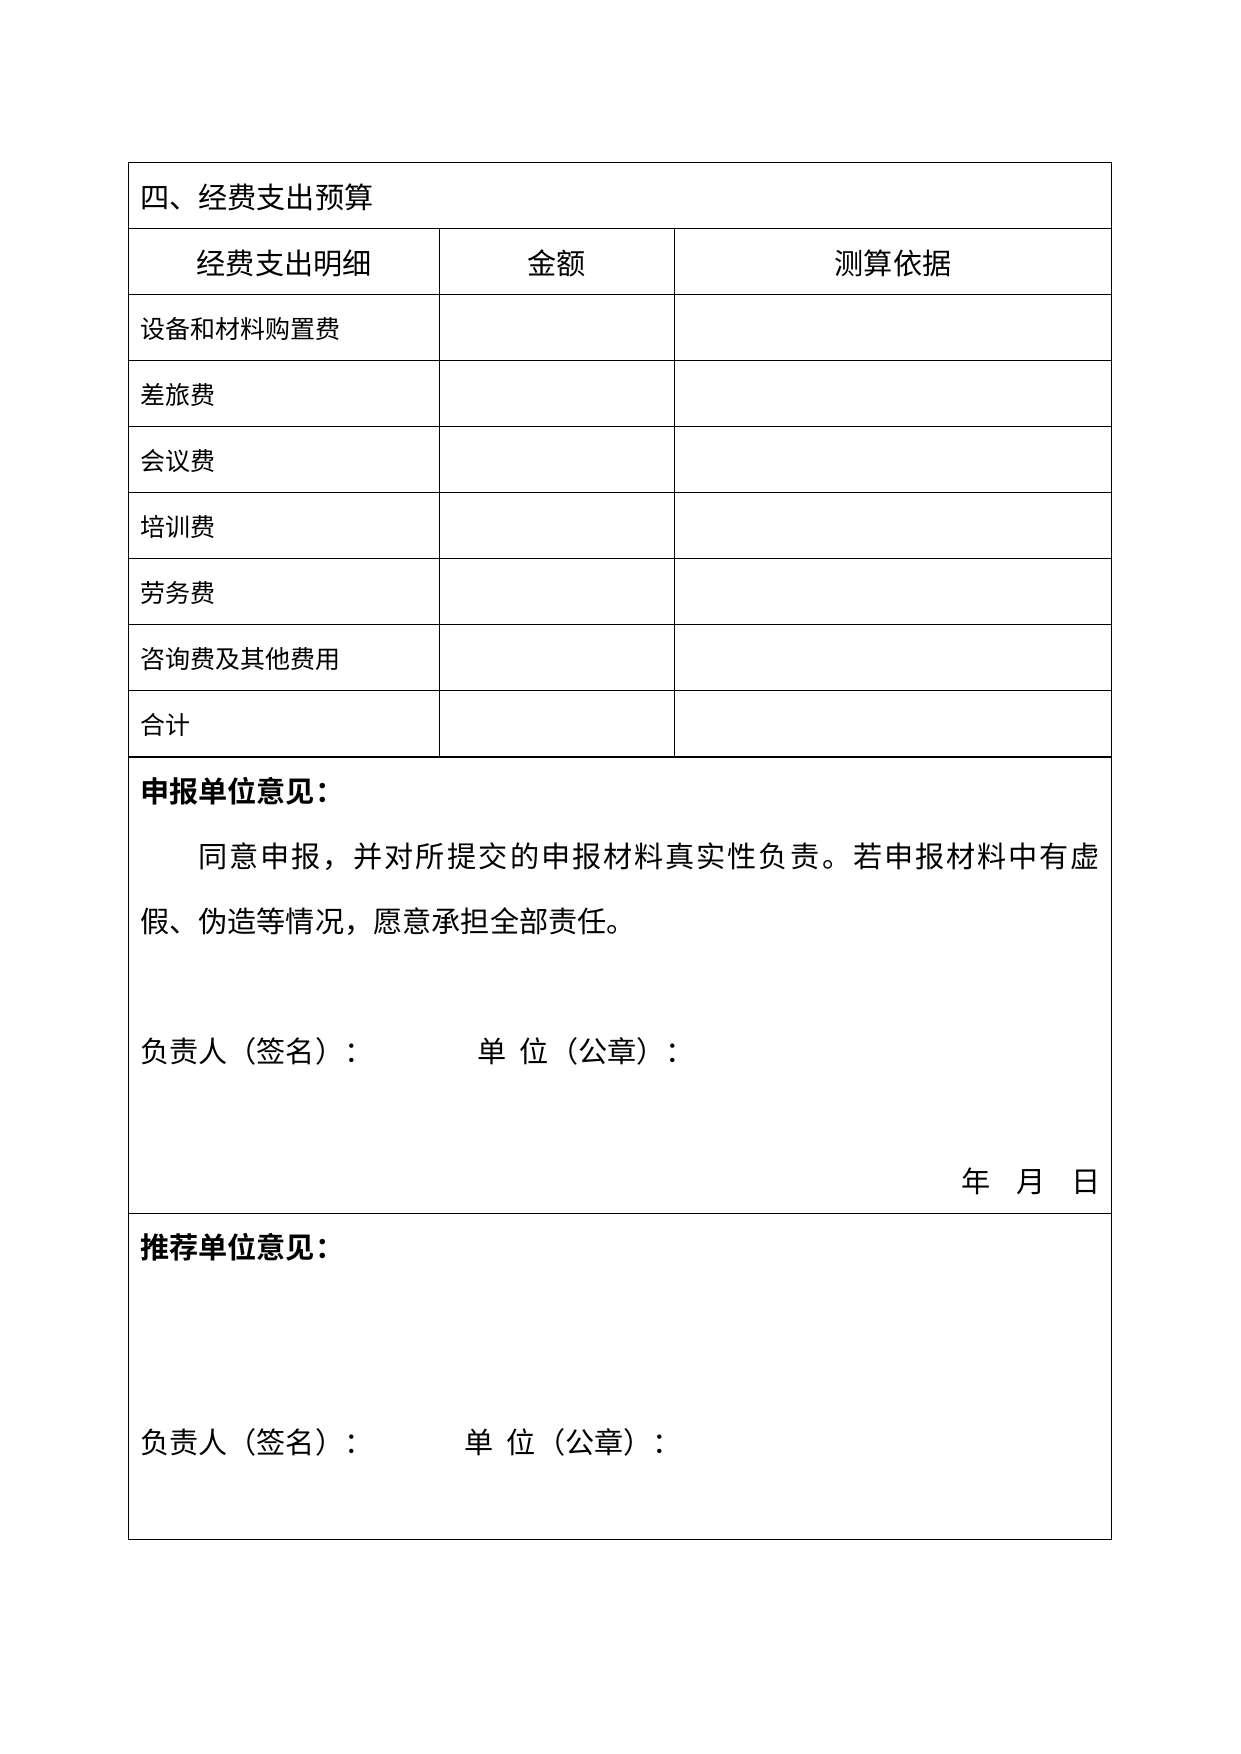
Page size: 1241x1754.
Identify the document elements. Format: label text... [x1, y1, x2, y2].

table_cell 会议费 [129, 427, 439, 492]
table_cell 合计 [129, 691, 439, 756]
table_cell 培训费 [129, 493, 439, 558]
table_cell [440, 493, 674, 558]
table_cell [440, 427, 674, 492]
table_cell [129, 1214, 1111, 1538]
table_cell 劳务费 [129, 559, 439, 624]
table_cell [675, 493, 1111, 558]
table_cell [675, 295, 1111, 360]
table_cell [675, 427, 1111, 492]
table_cell [440, 559, 674, 624]
table_cell 测算依据 [675, 229, 1111, 294]
table_cell 经费支出明细 [129, 229, 439, 294]
table_cell [675, 691, 1111, 756]
table_cell [675, 625, 1111, 690]
table_cell 咨询费及其他费用 [129, 625, 439, 690]
table_cell [675, 361, 1111, 426]
table_cell 设备和材料购置费 [129, 295, 439, 360]
table_cell [440, 295, 674, 360]
table_cell 差旅费 [129, 361, 439, 426]
table_cell 四、经费支出预算 [129, 163, 1111, 228]
table_cell [675, 559, 1111, 624]
table_cell 金额 [440, 229, 674, 294]
table_cell [440, 361, 674, 426]
table_cell [440, 691, 674, 756]
table_cell [440, 625, 674, 690]
table_cell 申报单位意见： 同意申报，并对所提交的申报材料真实性负责。若申报材料中有虚假、伪造等情况，愿意承担全部责任。 负责人（签名）： 单 位（公章）： 年 月 日 [129, 758, 1111, 1212]
